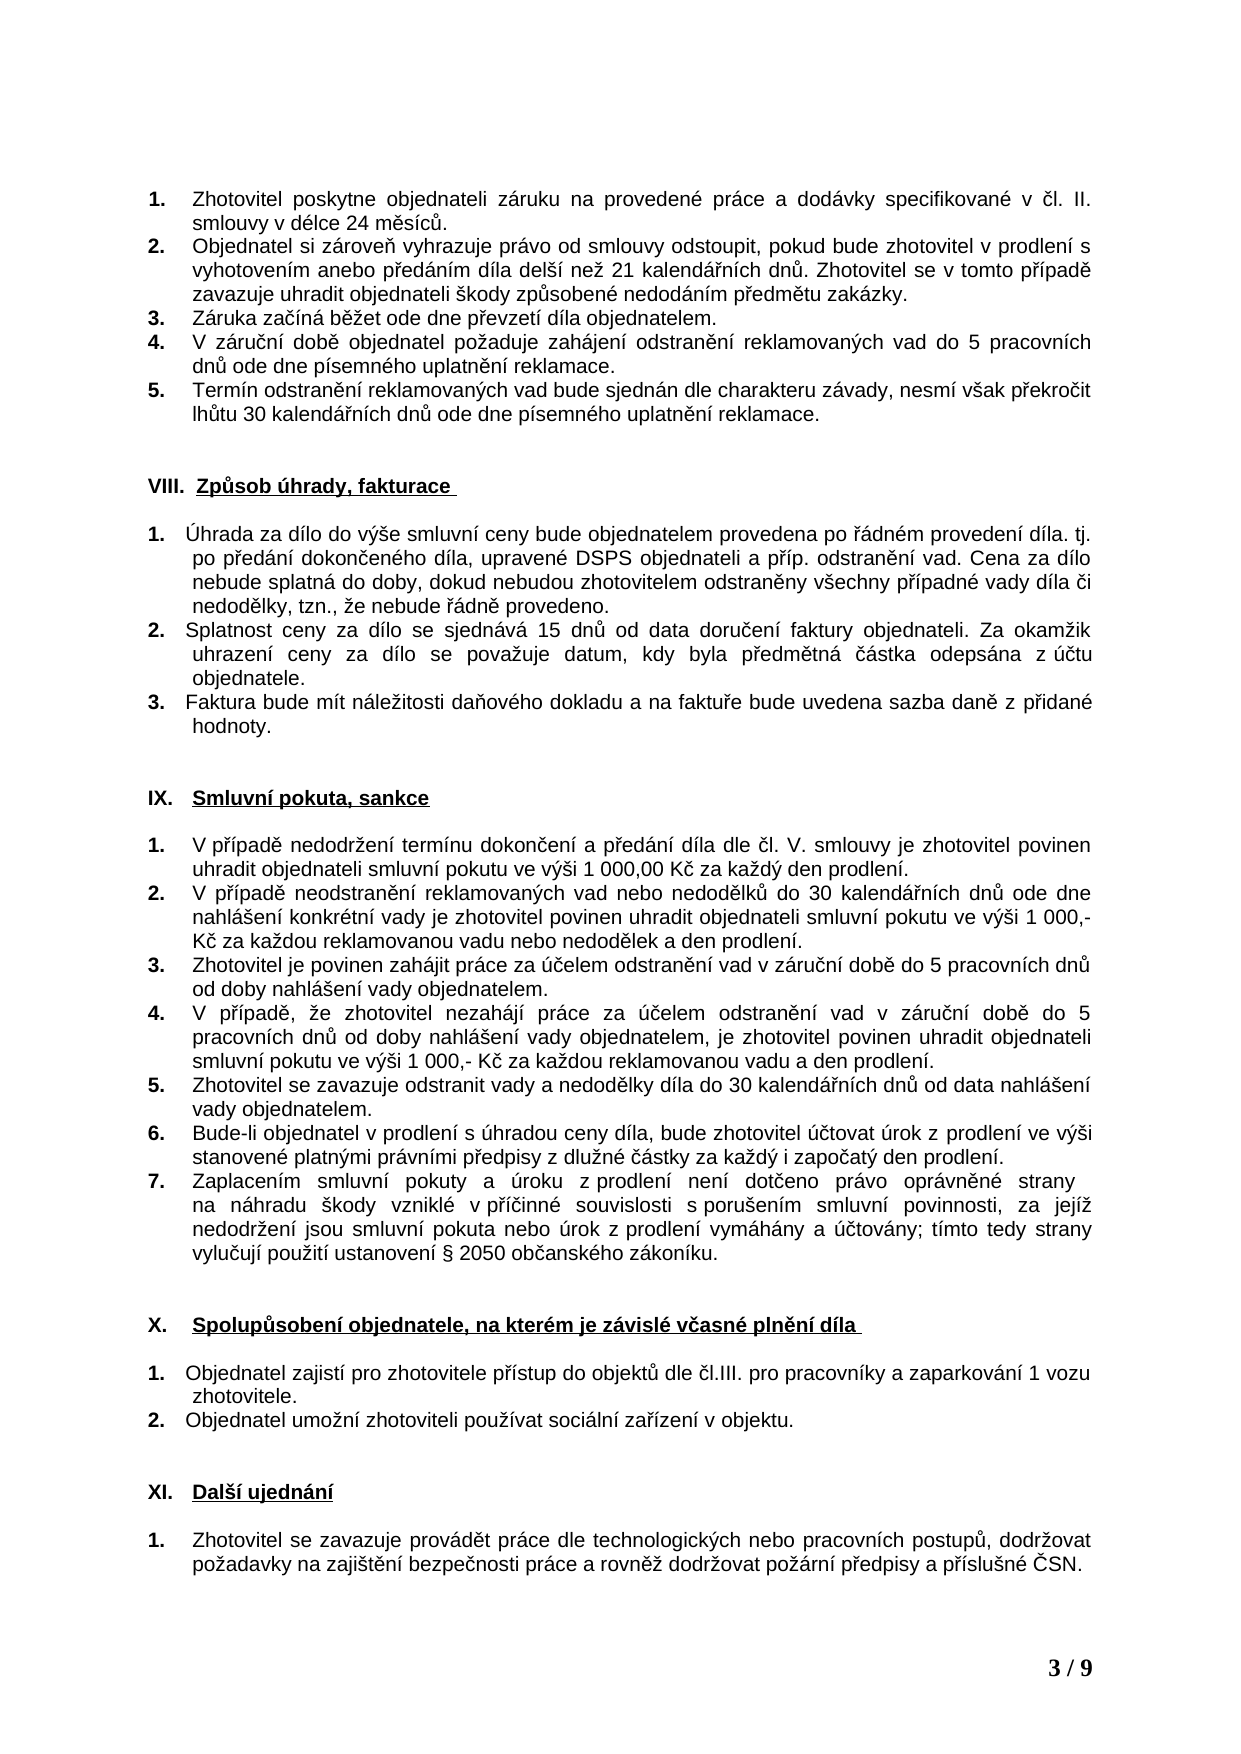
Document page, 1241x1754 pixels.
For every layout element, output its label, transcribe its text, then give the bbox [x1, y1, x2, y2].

text 5. Termín odstranění reklamovaných vad bude sjednán dle charakteru závady, nesmí však překročit lhůtu 30 kalendářních dnů ode dne písemného uplatnění reklamace. [148, 378, 1092, 426]
list Zhotovitel je povinen zahájit práce za účelem odstranění vad v záruční době do 5 pracovních dnů od doby nahlášení vady objednatelem. [148, 953, 1092, 1001]
text X. Spolupůsobení objednatele, na kterém je závislé včasné plnění díla [148, 1312, 1092, 1336]
list V případě nedodržení termínu dokončení a předání díla dle čl. V. smlouvy je zhotovitel povinen uhradit objednateli smluvní pokutu ve výši 1 000,00 Kč za každý den prodlení. [148, 833, 1092, 881]
text 3. Záruka začíná běžet ode dne převzetí díla objednatelem. [148, 306, 1092, 330]
list Zhotovitel poskytne objednateli záruku na provedené práce a dodávky specifikované v čl. II. smlouvy v délce 24 měsíců. [148, 186, 1092, 234]
list Objednatel umožní zhotoviteli používat sociální zařízení v objektu. [148, 1408, 1092, 1432]
list Faktura bude mít náležitosti daňového dokladu a na faktuře bude uvedena sazba daně z přidané hodnoty. [148, 689, 1092, 737]
list Splatnost ceny za dílo se sjednává 15 dnů od data doručení faktury objednateli. Za okamžik uhrazení ceny za dílo se považuje datum, kdy byla předmětná částka odepsána z účtu objednatele. [148, 618, 1092, 689]
text 4. V záruční době objednatel požaduje zahájení odstranění reklamovaných vad do 5 pracovních dnů ode dne písemného uplatnění reklamace. [148, 330, 1092, 378]
list Bude-li objednatel v prodlení s úhradou ceny díla, bude zhotovitel účtovat úrok z prodlení ve výši stanovené platnými právními předpisy z dlužné částky za každý i započatý den prodlení. [148, 1121, 1092, 1169]
list V případě, že zhotovitel nezahájí práce za účelem odstranění vad v záruční době do 5 pracovních dnů od doby nahlášení vady objednatelem, je zhotovitel povinen uhradit objednateli smluvní pokutu ve výši 1 000,- Kč za každou reklamovanou vadu a den prodlení. [148, 1001, 1092, 1073]
list Zhotovitel se zavazuje odstranit vady a nedodělky díla do 30 kalendářních dnů od data nahlášení vady objednatelem. [148, 1073, 1092, 1121]
list V případě neodstranění reklamovaných vad nebo nedodělků do 30 kalendářních dnů ode dne nahlášení konkrétní vady je zhotovitel povinen uhradit objednateli smluvní pokutu ve výši 1 000,- Kč za každou reklamovanou vadu nebo nedodělek a den prodlení. [148, 881, 1092, 953]
list Zaplacením smluvní pokuty a úroku z prodlení není dotčeno právo oprávněné strany na náhradu škody vzniklé v příčinné souvislosti s porušením smluvní povinnosti, za jejíž nedodržení jsou smluvní pokuta nebo úrok z prodlení vymáhány a účtovány; tímto tedy strany vylučují použití ustanovení § 2050 občanského zákoníku. [148, 1169, 1092, 1264]
list Zhotovitel se zavazuje provádět práce dle technologických nebo pracovních postupů, dodržovat požadavky na zajištění bezpečnosti práce a rovněž dodržovat požární předpisy a příslušné ČSN. [148, 1528, 1092, 1576]
text 2. Objednatel si zároveň vyhrazuje právo od smlouvy odstoupit, pokud bude zhotovitel v prodlení s vyhotovením anebo předáním díla delší než 21 kalendářních dnů. Zhotovitel se v tomto případě zavazuje uhradit objednateli škody způsobené nedodáním předmětu zakázky. [148, 234, 1092, 306]
text IX. Smluvní pokuta, sankce [148, 785, 1092, 809]
text VIII. Způsob úhrady, fakturace [148, 474, 1092, 498]
list Úhrada za dílo do výše smluvní ceny bude objednatelem provedena po řádném provedení díla. tj. po předání dokončeného díla, upravené DSPS objednateli a příp. odstranění vad. Cena za dílo nebude splatná do doby, dokud nebudou zhotovitelem odstraněny všechny případné vady díla či nedodělky, tzn., že nebude řádně provedeno. [148, 522, 1092, 618]
list Objednatel zajistí pro zhotovitele přístup do objektů dle čl.III. pro pracovníky a zaparkování 1 vozu zhotovitele. [148, 1360, 1092, 1408]
text XI. Další ujednání [148, 1480, 1092, 1504]
